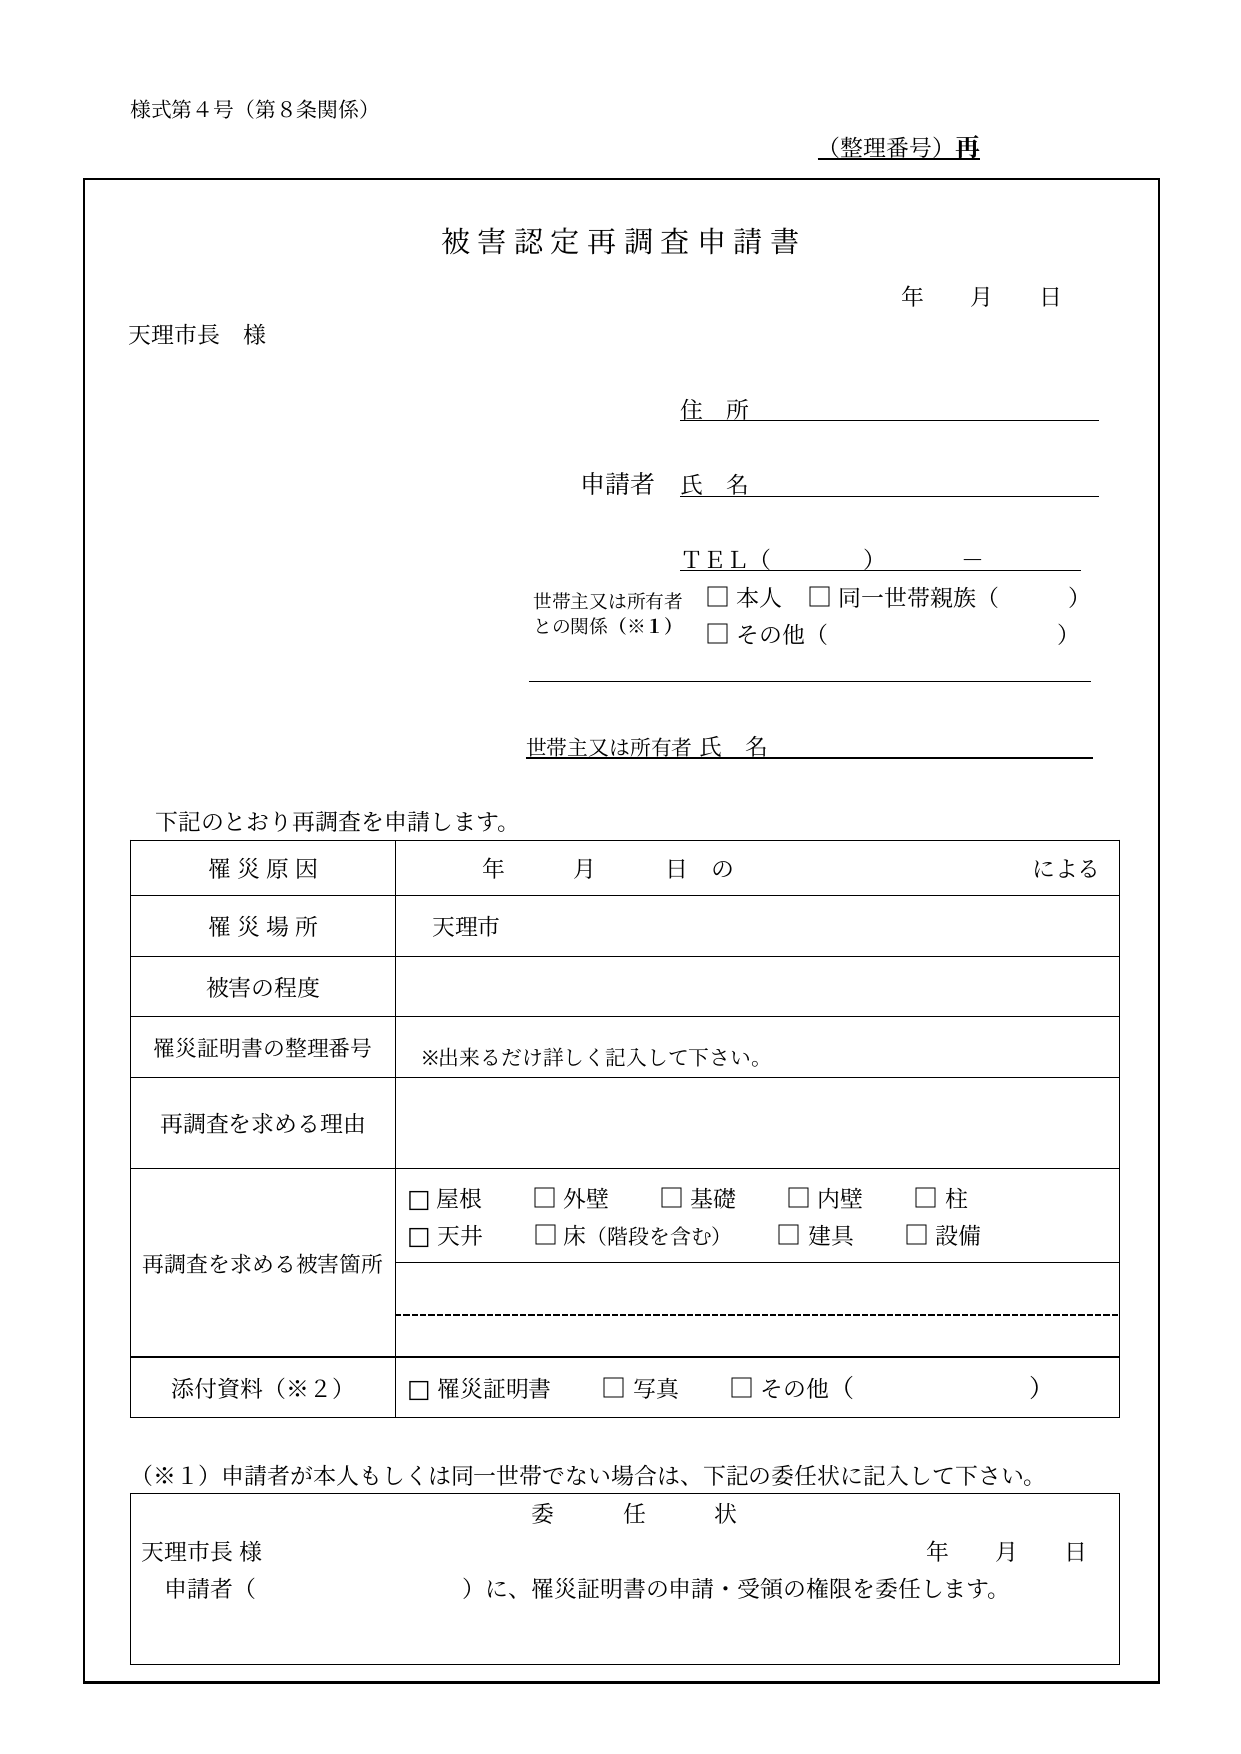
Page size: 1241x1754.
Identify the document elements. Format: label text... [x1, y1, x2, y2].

table_cell 被害の程度 [131, 957, 395, 1016]
text （整理番号）再 [130, 127, 1110, 164]
table_cell □ 屋根 □ 外壁 □ 基礎 □ 内壁 □ 柱 □ 天井 □ 床（階段を含む） □ 建具 □ 設備 [396, 1169, 1119, 1262]
text 被 害 認 定 再 調 査 申 請 書 [130, 202, 1110, 277]
text □ 本人 □ 同一世帯親族（ ） [130, 577, 1110, 614]
table_cell [396, 1078, 1119, 1168]
table_header 罹 災 原 因 [131, 841, 395, 895]
text ＴＥＬ（ ） － [130, 539, 1110, 577]
table_cell [396, 1263, 1119, 1314]
text 申請者 氏 名 [130, 464, 1110, 502]
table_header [131, 1494, 1119, 1663]
table_cell 再調査を求める理由 [131, 1078, 395, 1168]
table_cell [396, 1017, 1119, 1077]
table_header 年 月 日 の による [396, 841, 1119, 895]
table_cell [396, 1314, 1119, 1356]
table_cell □ 罹災証明書 □ 写真 □ その他（ ） [396, 1358, 1119, 1417]
text （※１）申請者が本人もしくは同一世帯でない場合は、下記の委任状に記入して下さい。 [130, 1455, 1110, 1493]
text □ その他（ ） [130, 614, 1110, 652]
table_cell [396, 957, 1119, 1016]
text 天理市長 様 [128, 314, 1110, 352]
table_cell 添付資料（※２） [131, 1358, 395, 1417]
text 住 所 [130, 389, 1110, 427]
table_cell 天理市 [396, 896, 1119, 956]
text 世帯主又は所有者 氏 名 [130, 727, 1110, 764]
table_cell 再調査を求める被害箇所 [131, 1169, 395, 1356]
text 様式第４号（第８条関係） [130, 89, 1110, 127]
table_cell 罹災証明書の整理番号 [131, 1017, 395, 1077]
text 下記のとおり再調査を申請します。 [130, 802, 1110, 839]
text 年 月 日 [128, 277, 1110, 314]
table_cell 罹 災 場 所 [131, 896, 395, 956]
